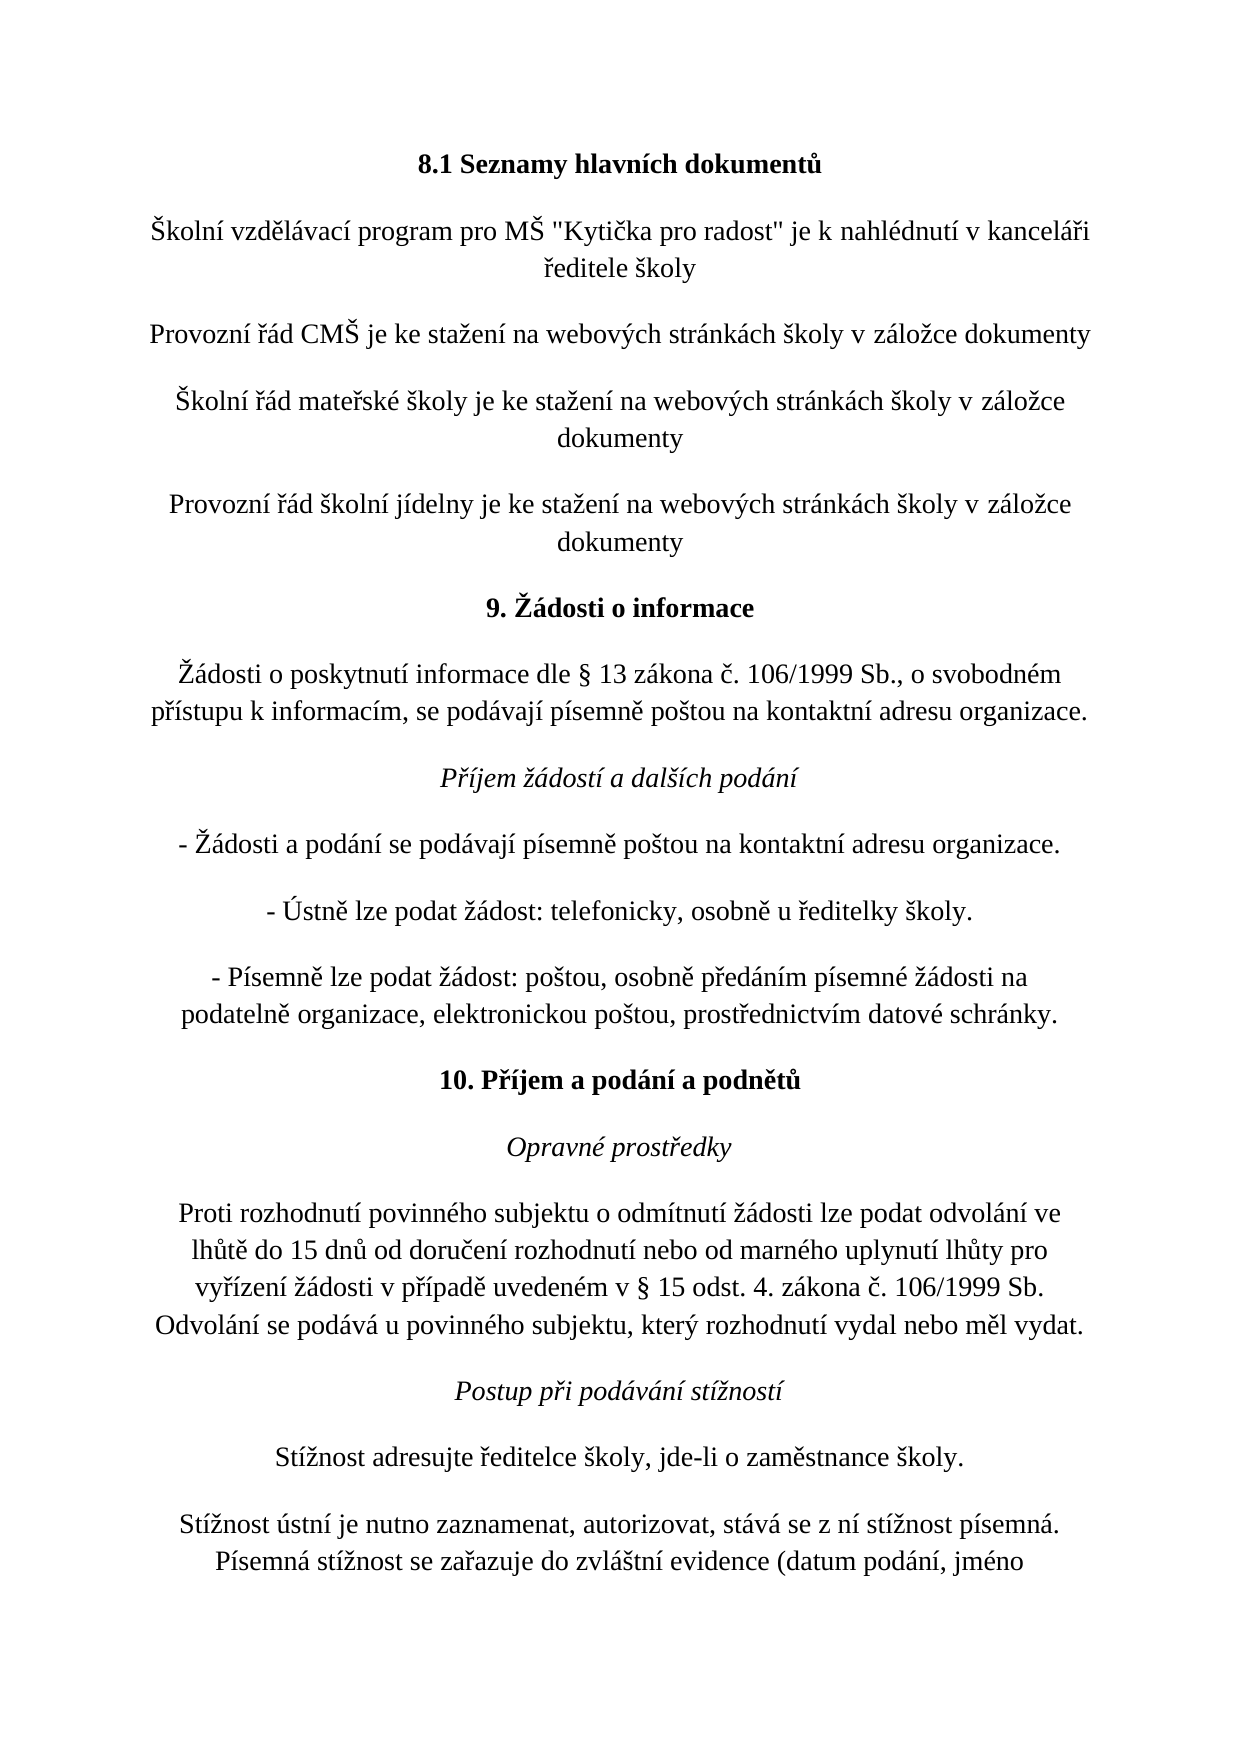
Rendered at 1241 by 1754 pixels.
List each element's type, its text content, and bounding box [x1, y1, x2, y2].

text - Ústně lze podat žádost: telefonicky, osobně u ředitelky školy. [148, 893, 1093, 926]
text Školní vzdělávací program pro MŠ "Kytička pro radost" je k nahlédnutí v kanceláři ředitele školy [148, 214, 1093, 283]
text Proti rozhodnutí povinného subjektu o odmítnutí žádosti lze podat odvolání ve lhůtě do 15 dnů od doručení rozhodnutí nebo od marného uplynutí lhůty pro vyřízení žádosti v případě uvedeném v § 15 odst. 4. zákona č. 106/1999 Sb. Odvolání se podává u povinného subjektu, který rozhodnutí vydal nebo měl vydat. [148, 1196, 1093, 1340]
text 8.1 Seznamy hlavních dokumentů [148, 148, 1093, 180]
text Opravné prostředky [148, 1130, 1093, 1162]
text 10. Příjem a podání a podnětů [148, 1063, 1093, 1096]
text - Písemně lze podat žádost: poštou, osobně předáním písemné žádosti na podatelně organizace, elektronickou poštou, prostřednictvím datové schránky. [148, 960, 1093, 1029]
text Školní řád mateřské školy je ke stažení na webových stránkách školy v záložce dokumenty [148, 384, 1093, 453]
text Stížnost adresujte ředitelce školy, jde-li o zaměstnance školy. [148, 1440, 1093, 1473]
text Žádosti o poskytnutí informace dle § 13 zákona č. 106/1999 Sb., o svobodném přístupu k informacím, se podávají písemně poštou na kontaktní adresu organizace. [148, 657, 1093, 727]
text - Žádosti a podání se podávají písemně poštou na kontaktní adresu organizace. [148, 827, 1093, 859]
text Provozní řád školní jídelny je ke stažení na webových stránkách školy v záložce dokumenty [148, 487, 1093, 557]
text Postup při podávání stížností [148, 1374, 1093, 1406]
text Příjem žádostí a dalších podání [148, 761, 1093, 793]
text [148, 1507, 1093, 1576]
text 9. Žádosti o informace [148, 591, 1093, 623]
text Provozní řád CMŠ je ke stažení na webových stránkách školy v záložce dokumenty [148, 317, 1093, 350]
